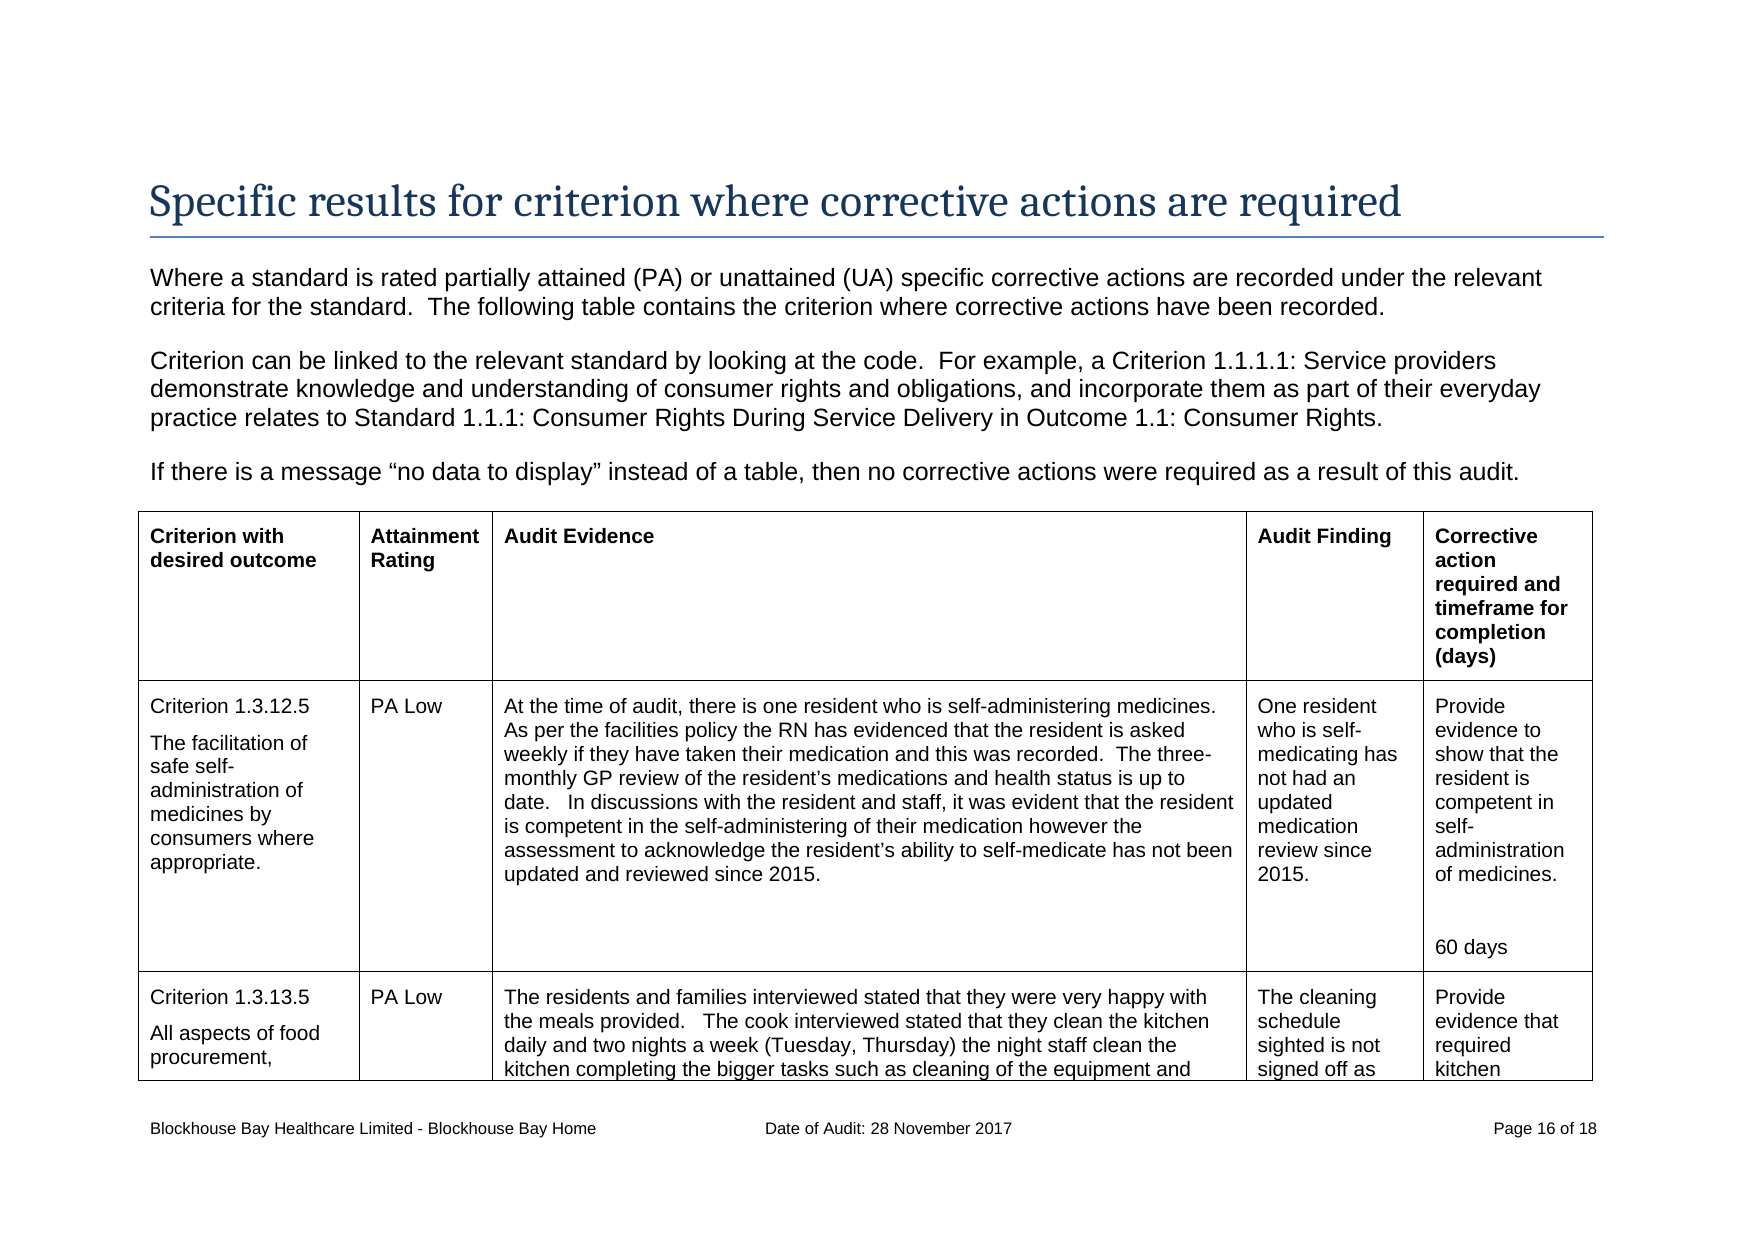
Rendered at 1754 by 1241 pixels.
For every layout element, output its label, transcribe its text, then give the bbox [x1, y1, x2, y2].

text Criterion can be linked to the relevant standard by looking at the code. For example, a Criterion 1.1.1.1: Service providers demonstrate knowledge and understanding of consumer rights and obligations, and incorporate them as part of their everyday practice relates to Standard 1.1.1: Consumer Rights During Service Delivery in Outcome 1.1: Consumer Rights. [150, 346, 1604, 432]
table_header Criterion with desired outcome [139, 512, 359, 680]
table_cell At the time of audit, there is one resident who is self-administering medicines. As per the facilities policy the RN has evidenced that the resident is asked weekly if they have taken their medication and this was recorded. The three- monthly GP review of the resident’s medications and health status is up to date. In discussions with the resident and staff, it was evident that the resident is competent in the self-administering of their medication however the assessment to acknowledge the resident’s ability to self-medicate has not been updated and reviewed since 2015. [493, 681, 1246, 971]
table_header Attainment Rating [360, 512, 492, 680]
subtitle Specific results for criterion where corrective actions are required [150, 175, 1604, 236]
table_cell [493, 972, 1246, 1080]
text Where a standard is rated partially attained (PA) or unattained (UA) specific corrective actions are recorded under the relevant criteria for the standard. The following table contains the criterion where corrective actions have been recorded. [150, 263, 1604, 321]
table_cell Provide evidence to show that the resident is competent in self-administration of medicines. 60 days [1424, 681, 1592, 971]
table_header Audit Evidence [493, 512, 1246, 680]
table_cell PA Low [360, 681, 492, 971]
table_cell One resident who is self-medicating has not had an updated medication review since 2015. [1247, 681, 1423, 971]
text If there is a message “no data to display” instead of a table, then no corrective actions were required as a result of this audit. [150, 457, 1604, 486]
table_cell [1247, 972, 1423, 1080]
table_header Corrective action required and timeframe for completion (days) [1424, 512, 1592, 680]
table_header Audit Finding [1247, 512, 1423, 680]
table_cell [139, 972, 359, 1080]
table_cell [1424, 972, 1592, 1080]
table_cell PA Low [360, 972, 492, 1080]
table_cell Criterion 1.3.12.5 The facilitation of safe self-administration of medicines by consumers where appropriate. [139, 681, 359, 971]
